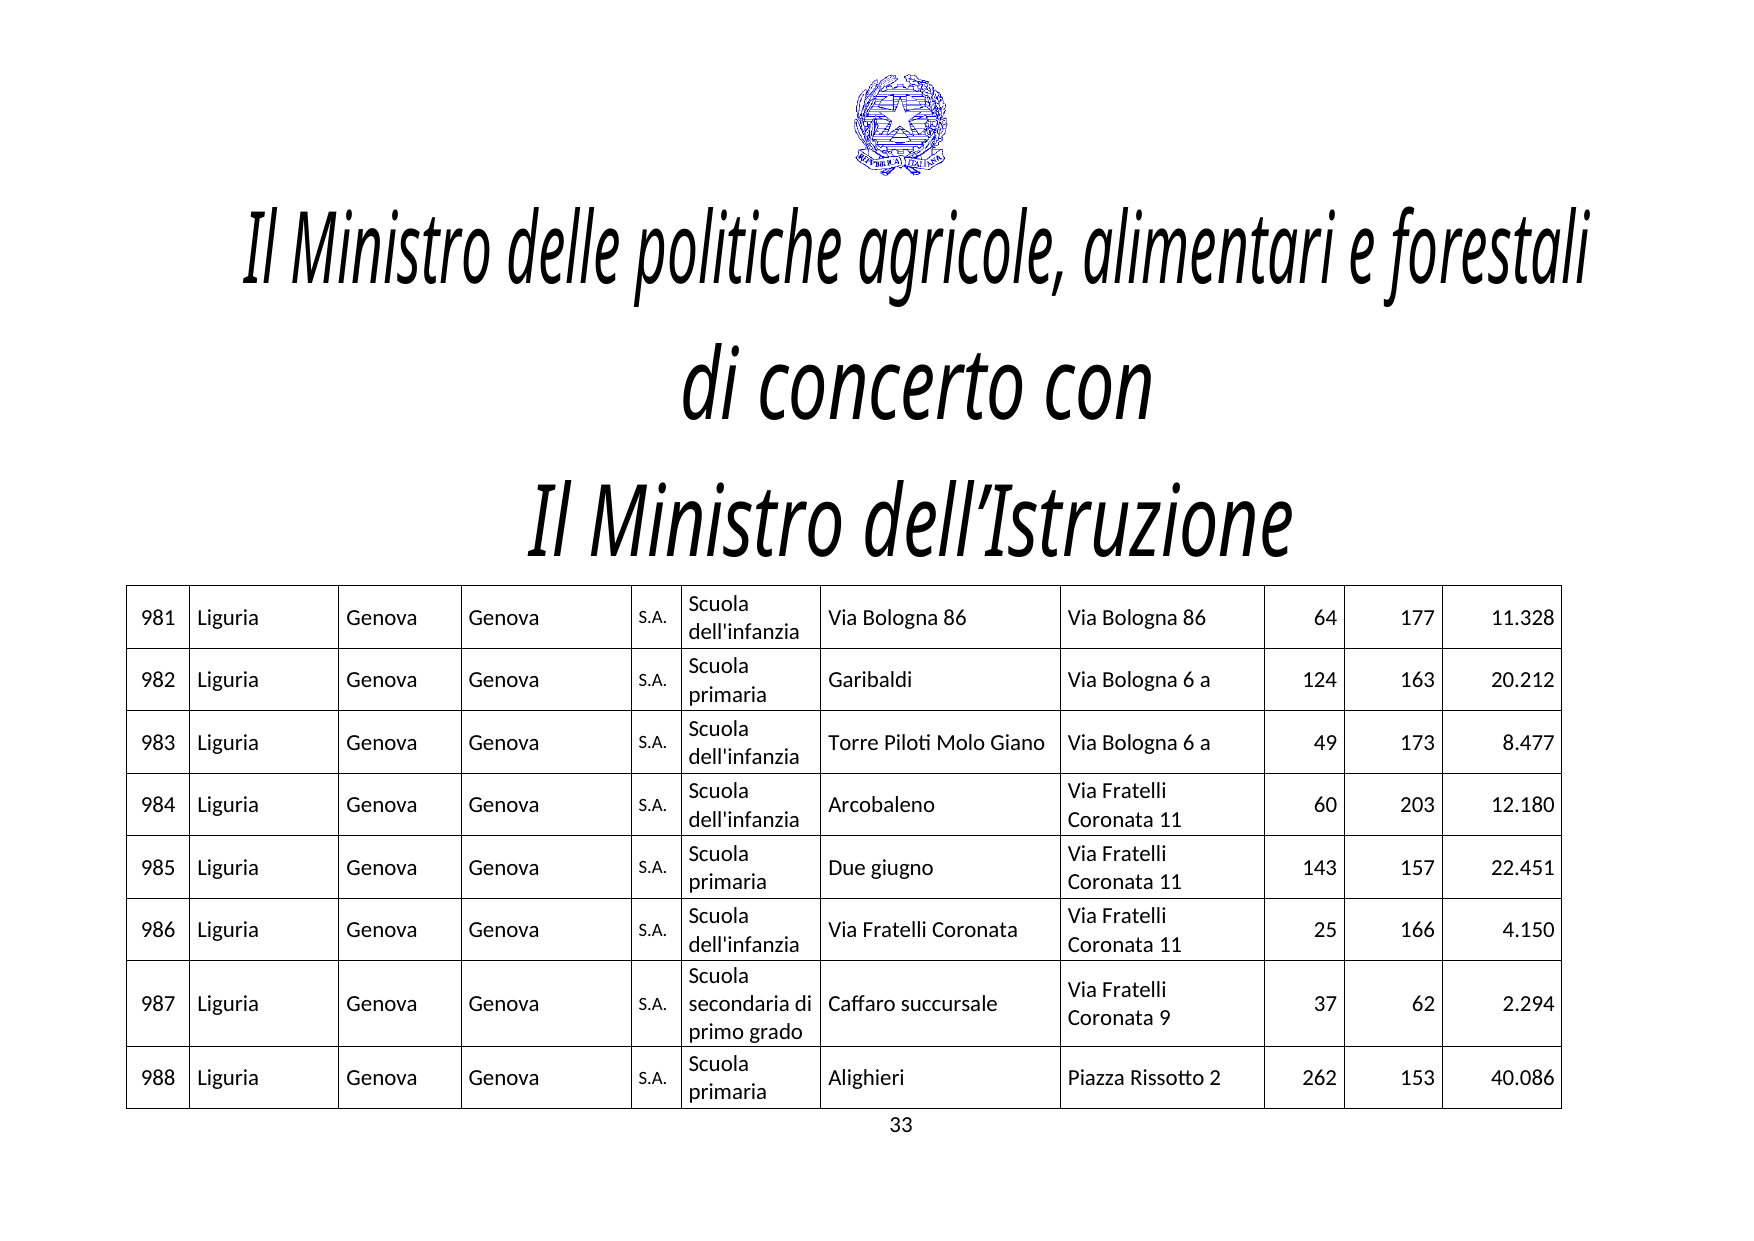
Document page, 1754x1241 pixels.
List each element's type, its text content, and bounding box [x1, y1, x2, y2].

table_cell 984 [127, 774, 189, 835]
table_cell 22.451 [1443, 836, 1561, 898]
table_cell 986 [127, 899, 189, 960]
table_cell Via Bologna 86 [1061, 586, 1264, 648]
table_cell 988 [127, 1047, 189, 1108]
table_cell Via Fratelli Coronata 9 [1061, 961, 1264, 1046]
table_cell Liguria [190, 836, 338, 898]
table_cell Via Fratelli Coronata 11 [1061, 899, 1264, 960]
table_cell Via Fratelli Coronata [821, 899, 1060, 960]
table_cell 166 [1345, 899, 1442, 960]
table_cell 20.212 [1443, 649, 1561, 710]
table_cell 981 [127, 586, 189, 648]
table_cell 25 [1265, 899, 1344, 960]
table_cell Liguria [190, 586, 338, 648]
table_cell 4.150 [1443, 899, 1561, 960]
table_cell Genova [339, 649, 461, 710]
table_cell Scuola primaria [682, 649, 820, 710]
table_cell Torre Piloti Molo Giano [821, 711, 1060, 773]
table_cell 987 [127, 961, 189, 1046]
table_cell S.A. [632, 836, 681, 898]
table_cell Garibaldi [821, 649, 1060, 710]
table_cell S.A. [632, 961, 681, 1046]
table_cell 124 [1265, 649, 1344, 710]
table_cell Scuola dell'infanzia [682, 586, 820, 648]
table_cell Arcobaleno [821, 774, 1060, 835]
table_cell Genova [462, 899, 631, 960]
table_cell Scuola secondaria di primo grado [682, 961, 820, 1046]
table_cell Scuola dell'infanzia [682, 774, 820, 835]
table_cell 62 [1345, 961, 1442, 1046]
table_cell Scuola primaria [682, 1047, 820, 1108]
table_cell S.A. [632, 711, 681, 773]
table_cell Liguria [190, 649, 338, 710]
table_cell Piazza Rissotto 2 [1061, 1047, 1264, 1108]
table_cell 203 [1345, 774, 1442, 835]
table_cell 60 [1265, 774, 1344, 835]
table_cell Scuola dell'infanzia [682, 711, 820, 773]
table_cell Genova [339, 711, 461, 773]
table_cell 49 [1265, 711, 1344, 773]
table_cell S.A. [632, 899, 681, 960]
table_cell Genova [462, 586, 631, 648]
table_cell Genova [339, 774, 461, 835]
table_cell Genova [462, 711, 631, 773]
table_cell 173 [1345, 711, 1442, 773]
table_cell S.A. [632, 1047, 681, 1108]
table_cell 11.328 [1443, 586, 1561, 648]
table_cell Scuola primaria [682, 836, 820, 898]
table_cell Via Bologna 6 a [1061, 711, 1264, 773]
table_cell Genova [339, 961, 461, 1046]
table_cell Alighieri [821, 1047, 1060, 1108]
table_cell 2.294 [1443, 961, 1561, 1046]
table_cell Genova [339, 836, 461, 898]
table_cell Liguria [190, 961, 338, 1046]
table_cell Genova [462, 774, 631, 835]
table_cell Via Bologna 86 [821, 586, 1060, 648]
table_cell Liguria [190, 711, 338, 773]
table_cell Genova [462, 836, 631, 898]
table_cell 983 [127, 711, 189, 773]
table_cell Liguria [190, 1047, 338, 1108]
table_cell Genova [339, 586, 461, 648]
table_cell Via Fratelli Coronata 11 [1061, 836, 1264, 898]
table_cell S.A. [632, 774, 681, 835]
table_cell Due giugno [821, 836, 1060, 898]
table_cell 177 [1345, 586, 1442, 648]
table_cell Caffaro succursale [821, 961, 1060, 1046]
table_cell Genova [339, 899, 461, 960]
table_cell Scuola dell'infanzia [682, 899, 820, 960]
table_cell S.A. [632, 586, 681, 648]
table_cell Via Bologna 6 a [1061, 649, 1264, 710]
table_cell 12.180 [1443, 774, 1561, 835]
table_cell 64 [1265, 586, 1344, 648]
table_cell 157 [1345, 836, 1442, 898]
table_cell Genova [339, 1047, 461, 1108]
table_cell Liguria [190, 899, 338, 960]
table_cell Genova [462, 649, 631, 710]
table_cell 982 [127, 649, 189, 710]
table_cell 143 [1265, 836, 1344, 898]
table_cell Genova [462, 961, 631, 1046]
table_cell 163 [1345, 649, 1442, 710]
table_cell 37 [1265, 961, 1344, 1046]
picture [853, 73, 948, 177]
table_cell Via Fratelli Coronata 11 [1061, 774, 1264, 835]
table_cell 153 [1345, 1047, 1442, 1108]
table_cell Genova [462, 1047, 631, 1108]
table_cell 40.086 [1443, 1047, 1561, 1108]
table_cell 985 [127, 836, 189, 898]
table_cell 8.477 [1443, 711, 1561, 773]
table_cell Liguria [190, 774, 338, 835]
table_cell S.A. [632, 649, 681, 710]
table_cell 262 [1265, 1047, 1344, 1108]
